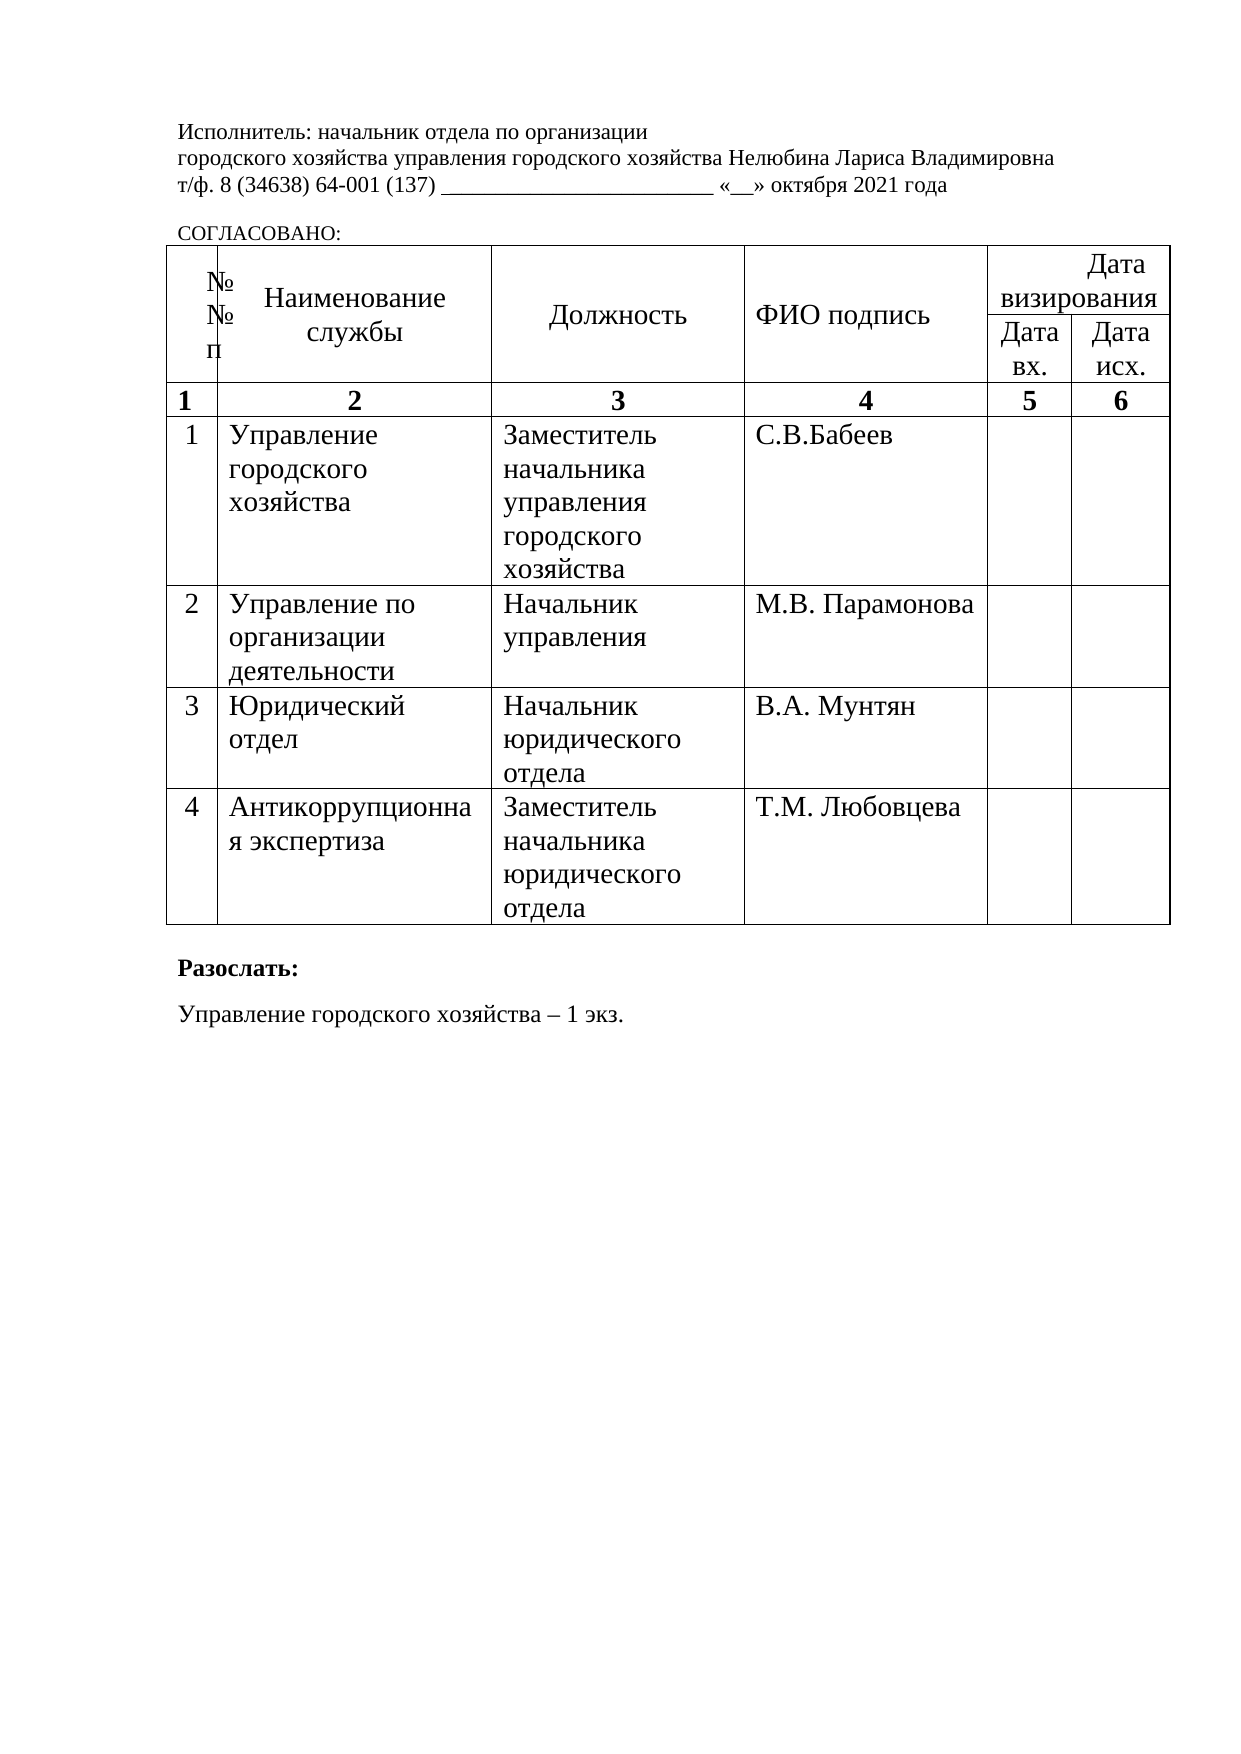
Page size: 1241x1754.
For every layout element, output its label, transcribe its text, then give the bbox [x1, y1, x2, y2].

table_cell 5 [988, 383, 1071, 416]
text СОГЛАСОВАНО: [177, 221, 1181, 245]
table_header Должность [492, 246, 744, 382]
table_header Дата визирования [988, 246, 1169, 313]
table_header № № п [167, 246, 217, 382]
table_cell [1072, 688, 1169, 788]
table_cell С.В.Бабеев [745, 417, 987, 585]
table_cell [1072, 789, 1169, 923]
table_cell 3 [492, 383, 744, 416]
table_cell [988, 688, 1071, 788]
table_cell Управление городского хозяйства [218, 417, 491, 585]
table_cell [988, 417, 1071, 585]
table_cell Начальник управления [492, 586, 744, 687]
table_cell Антикоррупционная экспертиза [218, 789, 491, 923]
table_cell В.А. Мунтян [745, 688, 987, 788]
table_cell 2 [218, 383, 491, 416]
table_cell М.В. Парамонова [745, 586, 987, 687]
table_cell [1072, 417, 1169, 585]
text Управление городского хозяйства – 1 экз. [177, 999, 1181, 1027]
table_cell 6 [1072, 383, 1169, 416]
table_cell [988, 586, 1071, 687]
table_cell Заместитель начальника юридического отдела [492, 789, 744, 923]
table_header ФИО подпись [745, 246, 987, 382]
table_cell Дата исх. [1072, 315, 1169, 382]
table_cell 1 [167, 417, 217, 585]
table_cell Юридический отдел [218, 688, 491, 788]
text городского хозяйства управления городского хозяйства Нелюбина Лариса Владимировна [177, 144, 1181, 171]
table_cell 2 [167, 586, 217, 687]
table_cell [1072, 586, 1169, 687]
table_cell Управление по организации деятельности [218, 586, 491, 687]
text т/ф. 8 (34638) 64-001 (137) _______________________ «__» октября 2021 года [177, 171, 1181, 197]
table_cell Т.М. Любовцева [745, 789, 987, 923]
table_cell Заместитель начальника управления городского хозяйства [492, 417, 744, 585]
table_cell 4 [167, 789, 217, 923]
table_cell 1 [167, 383, 217, 416]
text Исполнитель: начальник отдела по организации [177, 118, 1181, 144]
table_cell 4 [745, 383, 987, 416]
table_header Наименование службы [218, 246, 491, 382]
text Разослать: [177, 953, 1181, 982]
table_cell Дата вх. [988, 315, 1071, 382]
table_cell 3 [167, 688, 217, 788]
table_cell [988, 789, 1071, 923]
table_cell Начальник юридического отдела [492, 688, 744, 788]
